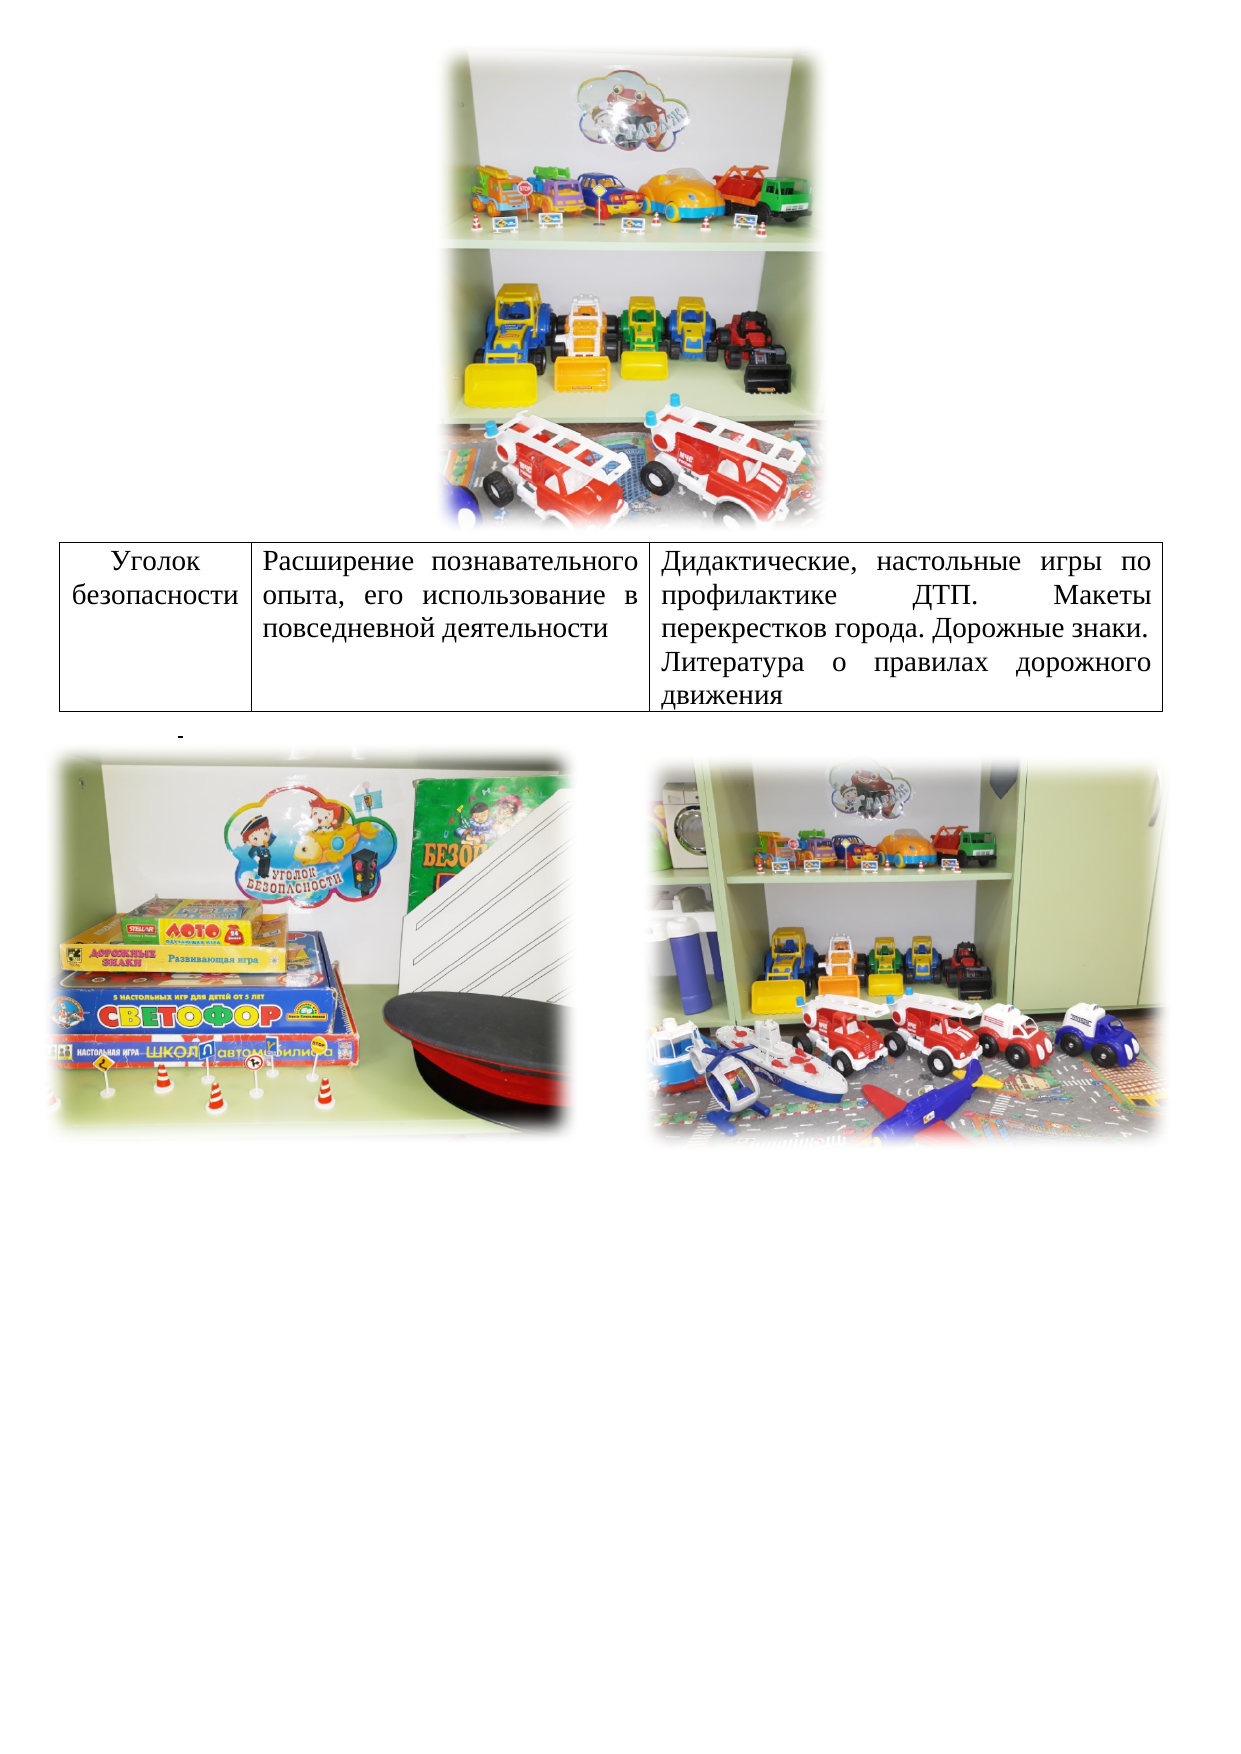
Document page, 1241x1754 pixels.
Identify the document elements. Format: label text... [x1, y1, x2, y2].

picture [73, 772, 550, 1115]
table_header Дидактические, настольные игры по профилактике ДТП. Макеты перекрестков города. Дорожные знаки. Литература о правилах дорожного движения [650, 543, 1162, 711]
table_header Уголок безопасности [60, 543, 251, 711]
picture [463, 71, 801, 504]
picture [672, 783, 1143, 1122]
table_header Расширение познавательного опыта, его использование в повседневной деятельности [252, 543, 649, 711]
